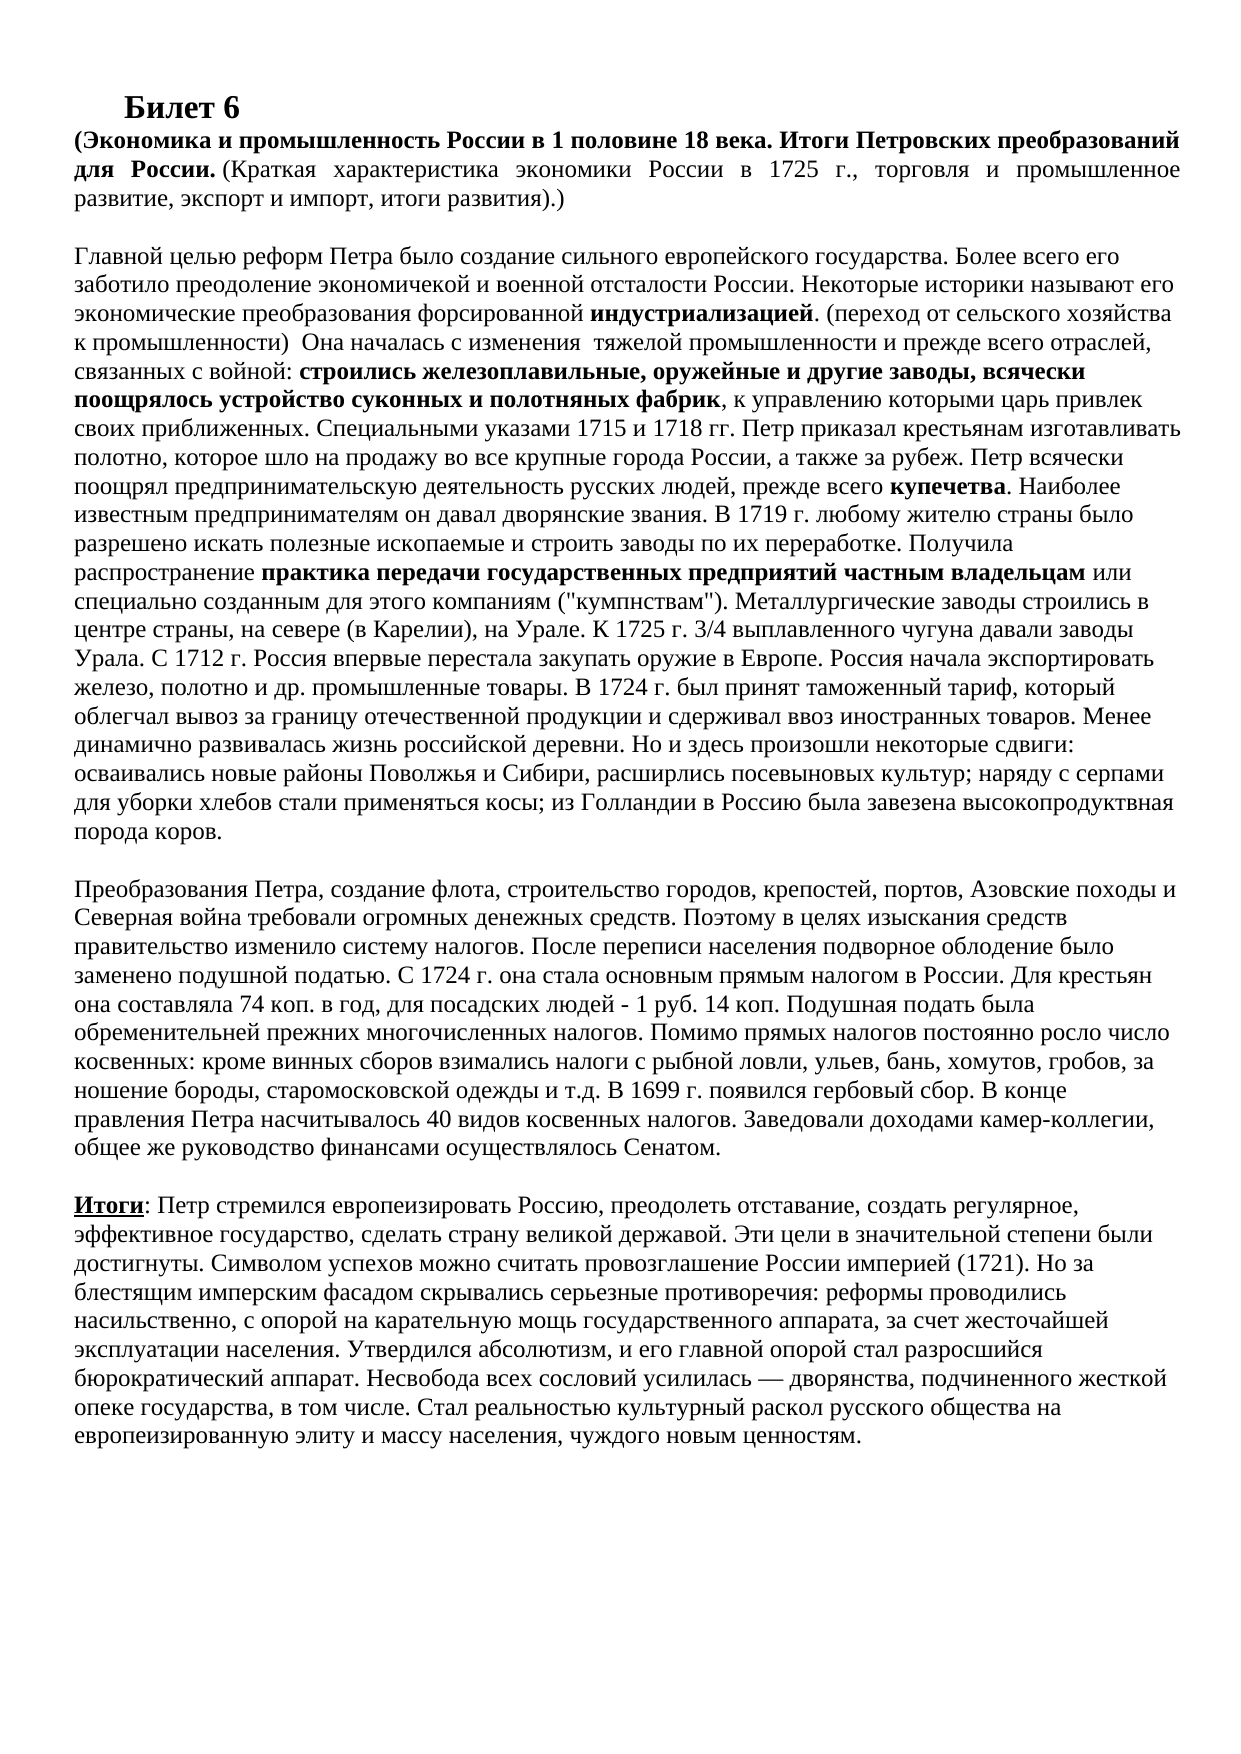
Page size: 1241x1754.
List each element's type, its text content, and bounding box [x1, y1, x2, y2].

text (Экономика и промышленность России в 1 половине 18 века. Итоги Петровских преобразований для России. (Краткая характеристика экономики России в 1725 г., торговля и промышленное развитие, экспорт и импорт, итоги развития).) [74, 125, 1181, 212]
text Главной целью реформ Петра было создание сильного европейского государства. Более всего его заботило преодоление экономичекой и военной отсталости России. Некоторые историки называют его экономические преобразования форсированной индустриализацией. (переход от сельского хозяйства к промышленности) Она началась с изменения тяжелой промышленности и прежде всего отраслей, связанных с войной: строились железоплавильные, оружейные и другие заводы, всячески поощрялось устройство суконных и полотняных фабрик, к управлению которыми царь привлек своих приближенных. Специальными указами 1715 и 1718 гг. Петр приказал крестьянам изготавливать полотно, которое шло на продажу во все крупные города России, а также за рубеж. Петр всячески поощрял предпринимательскую деятельность русских людей, прежде всего купечетва. Наиболее известным предпринимателям он давал дворянские звания. В 1719 г. любому жителю страны было разрешено искать полезные ископаемые и строить заводы по их переработке. Получила распространение практика передачи государственных предприятий частным владельцам или специально созданным для этого компаниям ("кумпнствам"). Металлургические заводы строились в центре страны, на севере (в Карелии), на Урале. К 1725 г. 3/4 выплавленного чугуна давали заводы Урала. С 1712 г. Россия впервые перестала закупать оружие в Европе. Россия начала экспортировать железо, полотно и др. промышленные товары. В 1724 г. был принят таможенный тариф, который облегчал вывоз за границу отечественной продукции и сдерживал ввоз иностранных товаров. Менее динамично развивалась жизнь российской деревни. Но и здесь произошли некоторые сдвиги: осваивались новые районы Поволжья и Сибири, расширлись посевыновых культур; наряду с серпами для уборки хлебов стали применяться косы; из Голландии в Россию была завезена высокопродуктвная порода коров. [74, 241, 1181, 844]
text Билет 6 [74, 87, 1181, 125]
text Итоги: Петр стремился европеизировать Россию, преодолеть отставание, создать регулярное, эффективное государство, сделать страну великой державой. Эти цели в значительной степени были достигнуты. Символом успехов можно считать провозглашение России империей (1721). Но за блестящим имперским фасадом скрывались серьезные противоречия: реформы проводились насильственно, с опорой на карательную мощь государственного аппарата, за счет жесточайшей эксплуатации населения. Утвердился абсолютизм, и его главной опорой стал разросшийся бюрократический аппарат. Несвобода всех сословий усилилась — дворянства, подчиненного жесткой опеке государства, в том числе. Стал реальностью культурный раскол русского общества на европеизированную элиту и массу населения, чуждого новым ценностям. [74, 1190, 1181, 1449]
text Преобразования Петра, создание флота, строительство городов, крепостей, портов, Азовские походы и Северная война требовали огромных денежных средств. Поэтому в целях изыскания средств правительство изменило систему налогов. После переписи населения подворное облодение было заменено подушной податью. С 1724 г. она стала основным прямым налогом в России. Для крестьян она составляла 74 коп. в год, для посадских людей - 1 руб. 14 коп. Подушная подать была обременительней прежних многочисленных налогов. Помимо прямых налогов постоянно росло число косвенных: кроме винных сборов взимались налоги с рыбной ловли, ульев, бань, хомутов, гробов, за ношение бороды, старомосковской одежды и т.д. В 1699 г. появился гербовый сбор. В конце правления Петра насчитывалось 40 видов косвенных налогов. Заведовали доходами камер-коллегии, общее же руководство финансами осуществлялось Сенатом. [74, 874, 1181, 1161]
